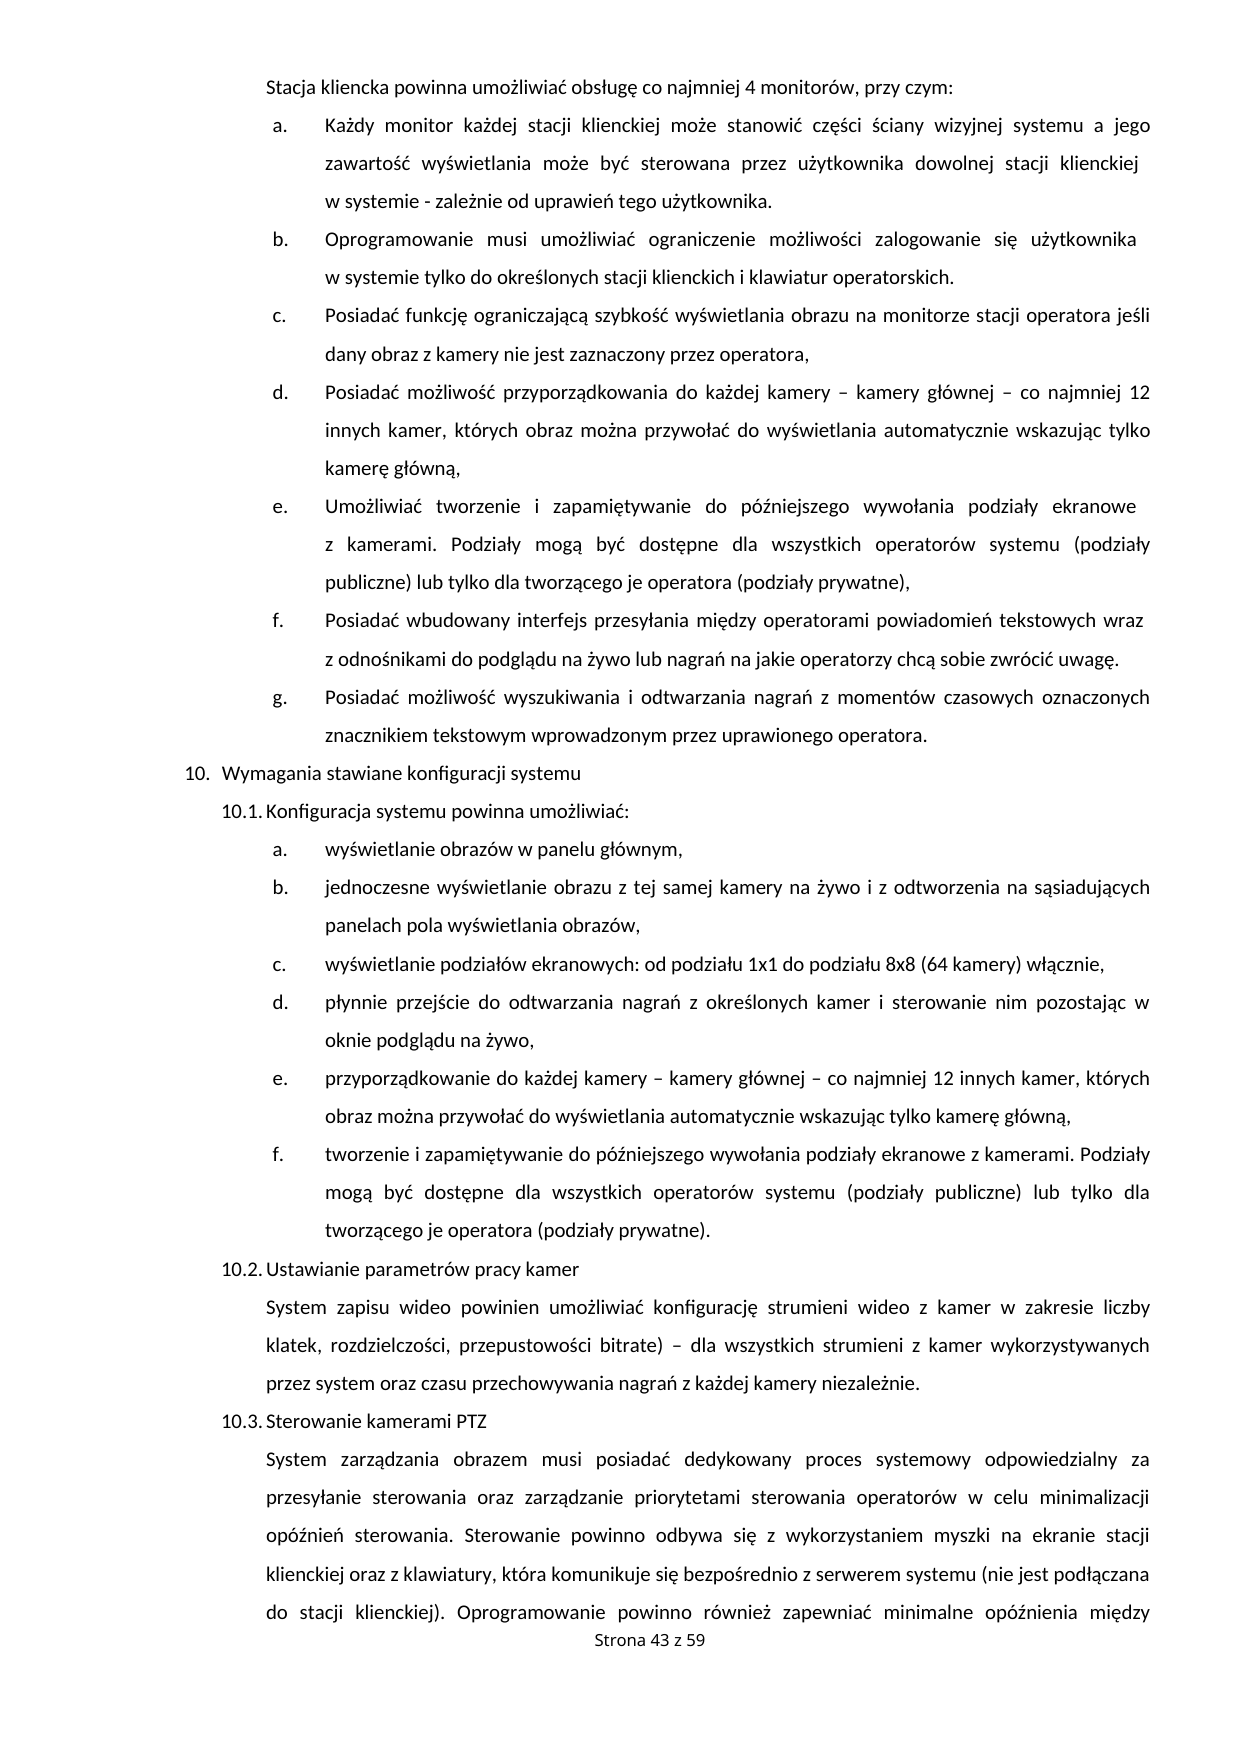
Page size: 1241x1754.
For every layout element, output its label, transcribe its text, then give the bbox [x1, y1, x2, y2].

list Sterowanie kamerami PTZ [221, 1408, 1152, 1434]
list Posiadać możliwość przyporządkowania do każdej kamery – kamery głównej – co najmniej 12 innych kamer, których obraz można przywołać do wyświetlania automatycznie wskazując tylko kamerę główną, [272, 379, 1152, 481]
list wyświetlanie obrazów w panelu głównym, [272, 836, 1152, 862]
list Stacja kliencka powinna umożliwiać obsługę co najmniej 4 monitorów, przy czym: [266, 74, 1152, 99]
list tworzenie i zapamiętywanie do późniejszego wywołania podziały ekranowe z kamerami. Podziały mogą być dostępne dla wszystkich operatorów systemu (podziały publiczne) lub tylko dla tworzącego je operatora (podziały prywatne). [272, 1141, 1152, 1243]
list Konfiguracja systemu powinna umożliwiać: [221, 798, 1152, 824]
list Każdy monitor każdej stacji klienckiej może stanowić części ściany wizyjnej systemu a jego zawartość wyświetlania może być sterowana przez użytkownika dowolnej stacji klienckiej w systemie - zależnie od uprawień tego użytkownika. [272, 112, 1152, 214]
list Posiadać możliwość wyszukiwania i odtwarzania nagrań z momentów czasowych oznaczonych znacznikiem tekstowym wprowadzonym przez uprawionego operatora. [272, 684, 1152, 747]
list przyporządkowanie do każdej kamery – kamery głównej – co najmniej 12 innych kamer, których obraz można przywołać do wyświetlania automatycznie wskazując tylko kamerę główną, [272, 1065, 1152, 1129]
list wyświetlanie podziałów ekranowych: od podziału 1x1 do podziału 8x8 (64 kamery) włącznie, [272, 951, 1152, 976]
list System zapisu wideo powinien umożliwiać konfigurację strumieni wideo z kamer w zakresie liczby klatek, rozdzielczości, przepustowości bitrate) – dla wszystkich strumieni z kamer wykorzystywanych przez system oraz czasu przechowywania nagrań z każdej kamery niezależnie. [266, 1294, 1152, 1396]
list Ustawianie parametrów pracy kamer [221, 1256, 1152, 1281]
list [266, 1446, 1152, 1624]
list jednoczesne wyświetlanie obrazu z tej samej kamery na żywo i z odtworzenia na sąsiadujących panelach pola wyświetlania obrazów, [272, 874, 1152, 938]
list Umożliwiać tworzenie i zapamiętywanie do późniejszego wywołania podziały ekranowe z kamerami. Podziały mogą być dostępne dla wszystkich operatorów systemu (podziały publiczne) lub tylko dla tworzącego je operatora (podziały prywatne), [272, 493, 1152, 595]
list Wymagania stawiane konfiguracji systemu [184, 760, 1152, 786]
list Oprogramowanie musi umożliwiać ograniczenie możliwości zalogowanie się użytkownika w systemie tylko do określonych stacji klienckich i klawiatur operatorskich. [272, 226, 1152, 290]
list płynnie przejście do odtwarzania nagrań z określonych kamer i sterowanie nim pozostając w oknie podglądu na żywo, [272, 989, 1152, 1052]
list Posiadać wbudowany interfejs przesyłania między operatorami powiadomień tekstowych wraz z odnośnikami do podglądu na żywo lub nagrań na jakie operatorzy chcą sobie zwrócić uwagę. [272, 608, 1152, 671]
list Posiadać funkcję ograniczającą szybkość wyświetlania obrazu na monitorze stacji operatora jeśli dany obraz z kamery nie jest zaznaczony przez operatora, [272, 303, 1152, 366]
